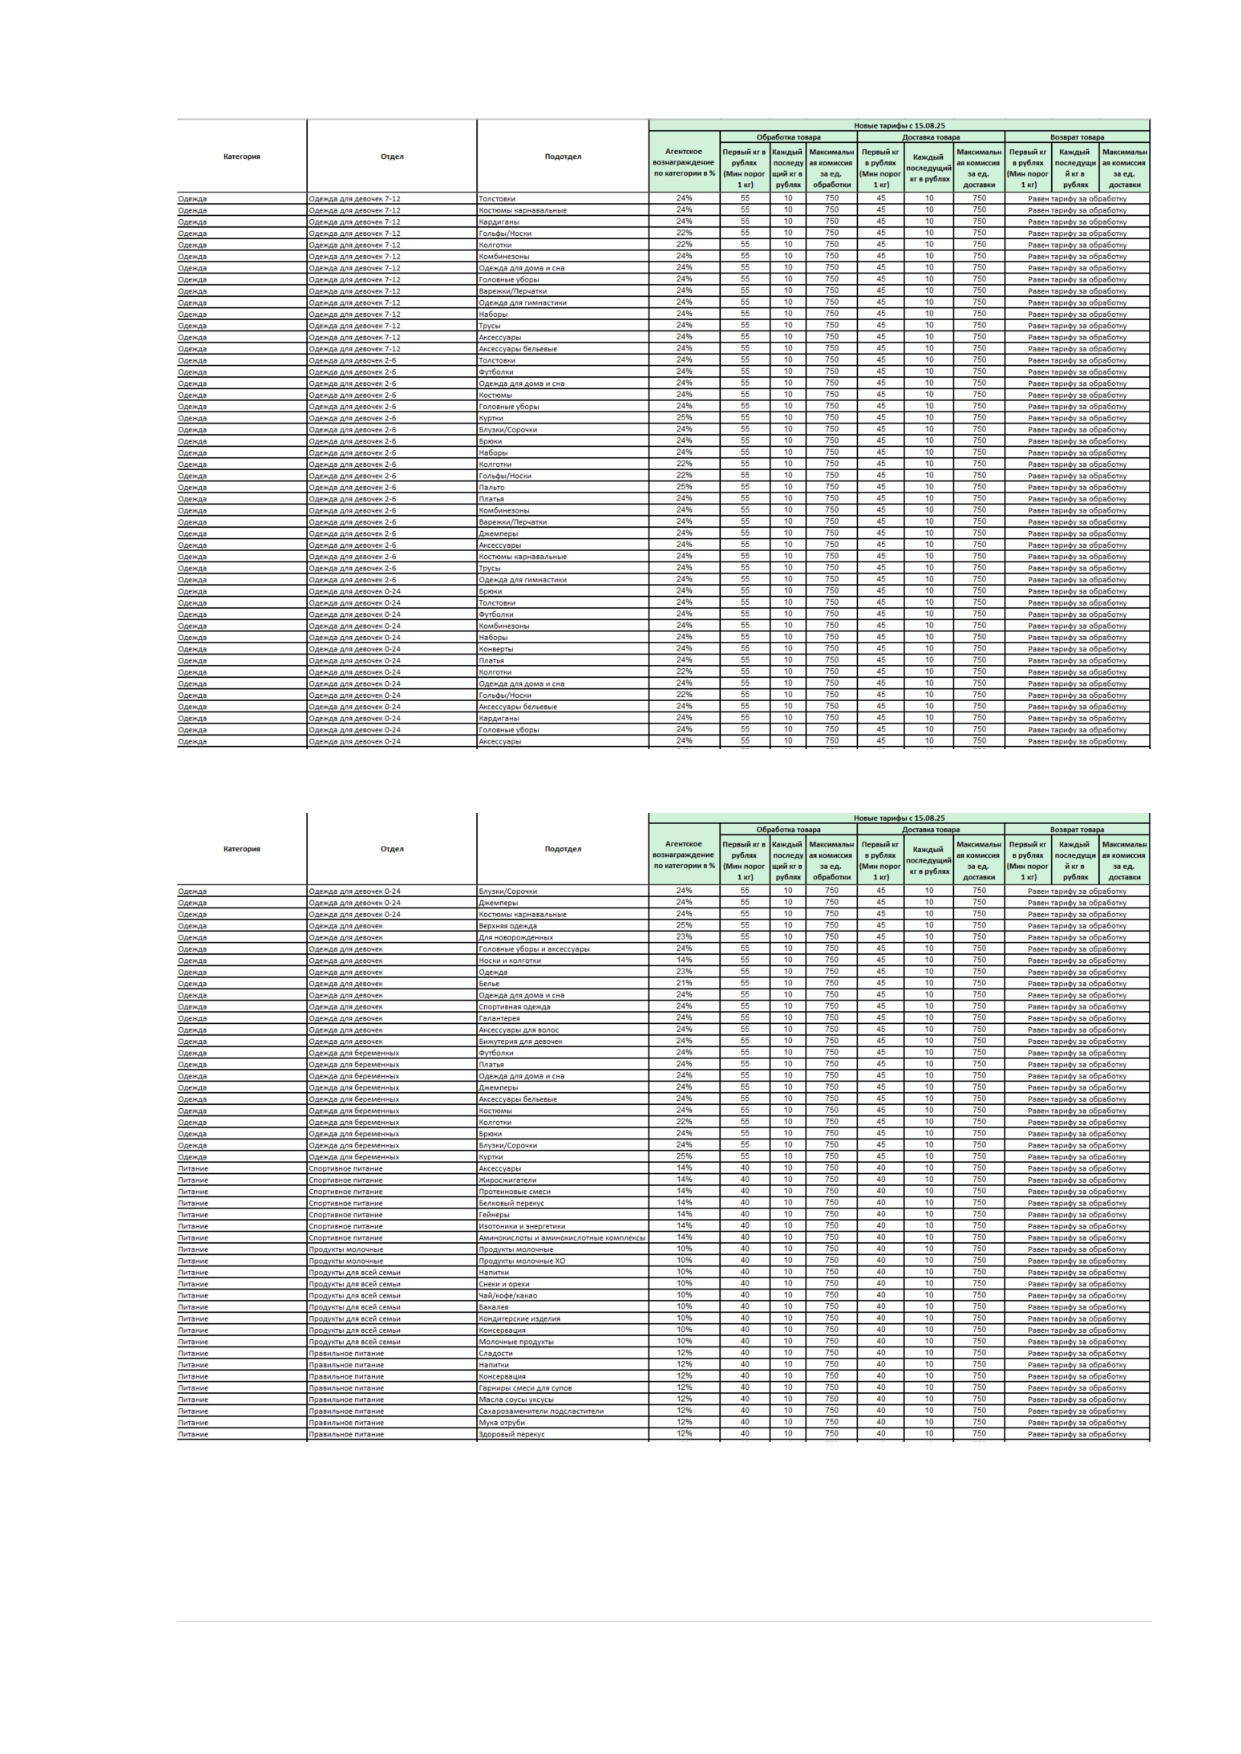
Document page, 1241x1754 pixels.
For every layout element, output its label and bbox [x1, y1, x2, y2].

picture [177, 813, 1152, 1442]
picture [177, 118, 1152, 749]
